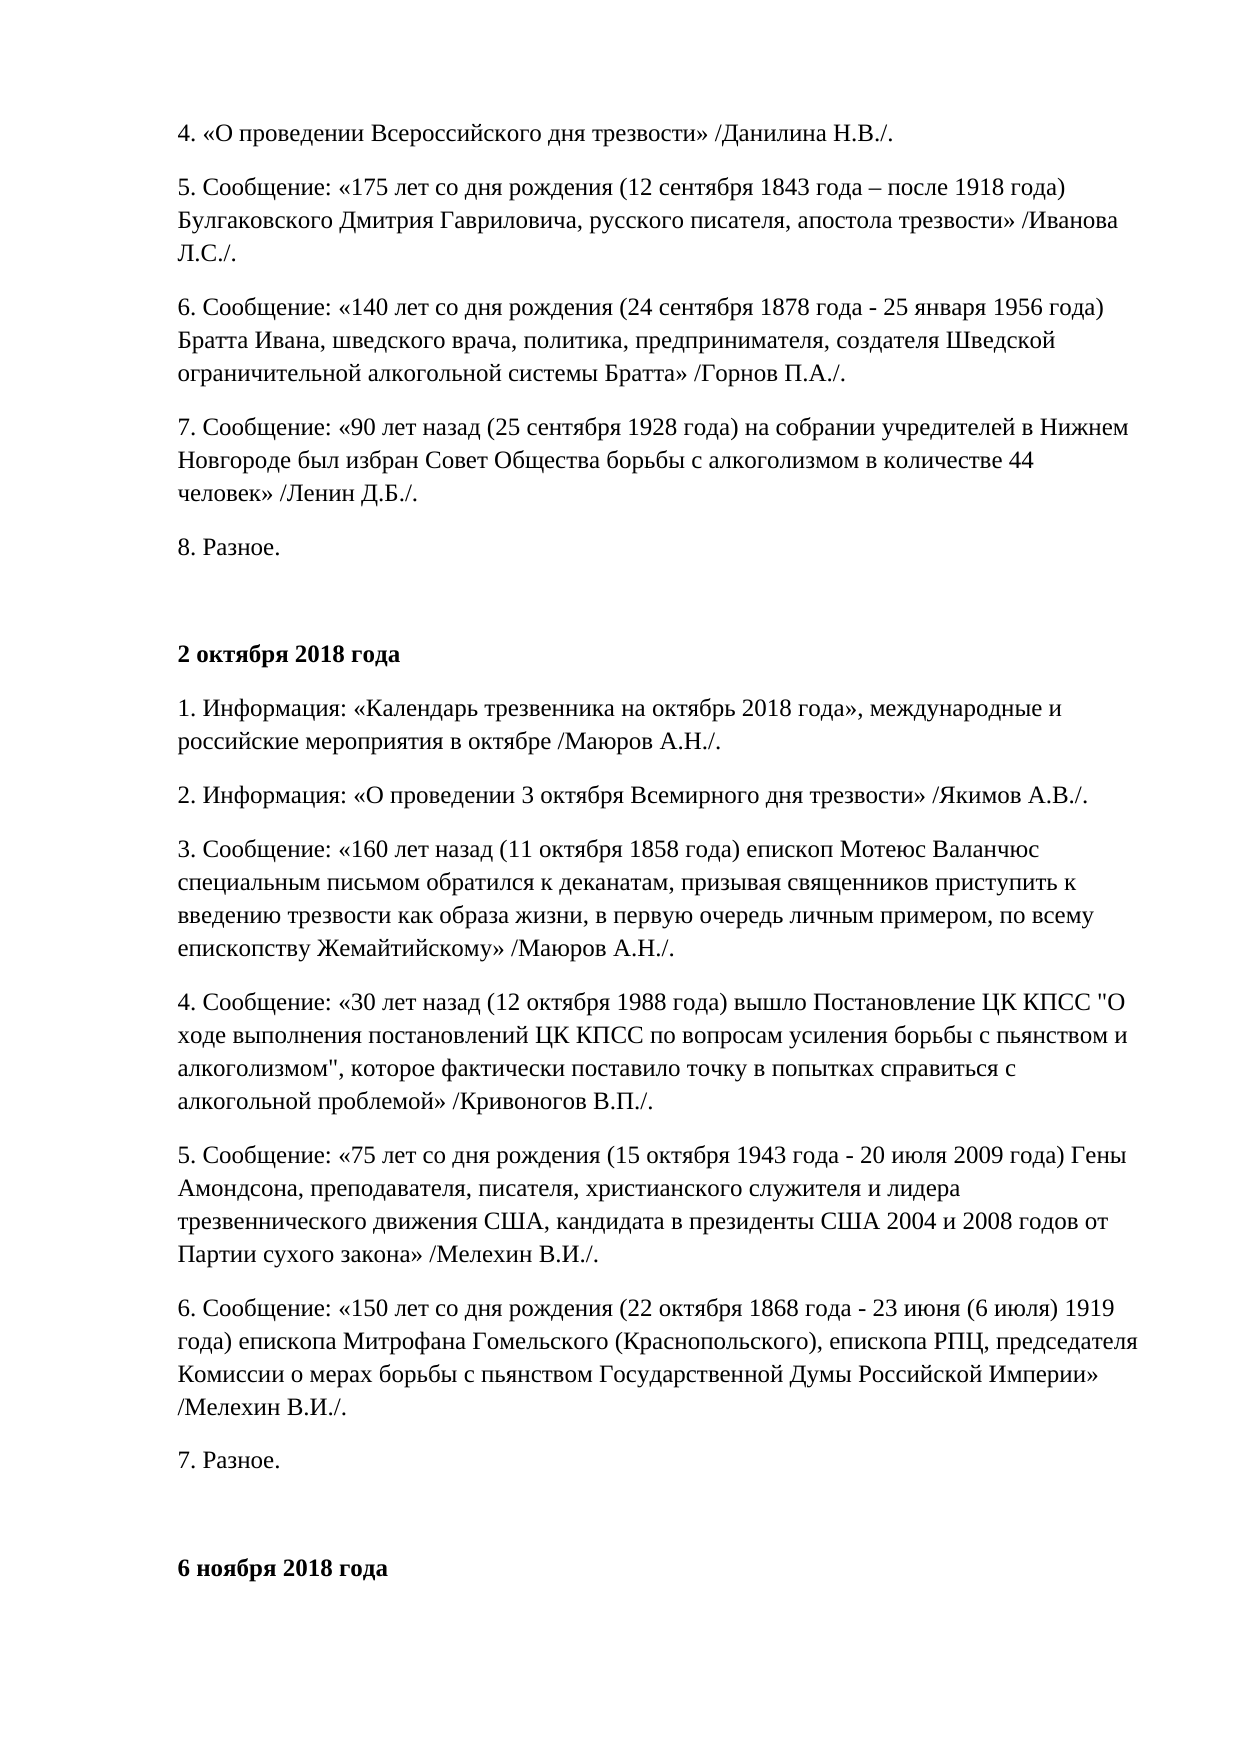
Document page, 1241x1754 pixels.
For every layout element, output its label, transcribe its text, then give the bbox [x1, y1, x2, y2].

text 5. Сообщение: «175 лет со дня рождения (12 сентября 1843 года – после 1918 года) Булгаковского Дмитрия Гавриловича, русского писателя, апостола трезвости» /Иванова Л.С./. [177, 172, 1152, 267]
text 6. Сообщение: «140 лет со дня рождения (24 сентября 1878 года - 25 января 1956 года) Братта Ивана, шведского врача, политика, предпринимателя, создателя Шведской ограничительной алкогольной системы Братта» /Горнов П.А./. [177, 292, 1152, 387]
text 7. Разное. [177, 1446, 1152, 1474]
text 4. Сообщение: «30 лет назад (12 октября 1988 года) вышло Постановление ЦК КПСС "О ходе выполнения постановлений ЦК КПСС по вопросам усиления борьбы с пьянством и алкоголизмом", которое фактически поставило точку в попытках справиться с алкогольной проблемой» /Кривоногов В.П./. [177, 987, 1152, 1115]
text 3. Сообщение: «160 лет назад (11 октября 1858 года) епископ Мотеюс Валанчюс специальным письмом обратился к деканатам, призывая священников приступить к введению трезвости как образа жизни, в первую очередь личным примером, по всему епископству Жемайтийскому» /Маюров А.Н./. [177, 834, 1152, 962]
text 5. Сообщение: «75 лет со дня рождения (15 октября 1943 года - 20 июля 2009 года) Гены Амондсона, преподавателя, писателя, христианского служителя и лидера трезвеннического движения США, кандидата в президенты США 2004 и 2008 годов от Партии сухого закона» /Мелехин В.И./. [177, 1140, 1152, 1268]
text 7. Сообщение: «90 лет назад (25 сентября 1928 года) на собрании учредителей в Нижнем Новгороде был избран Совет Общества борьбы с алкоголизмом в количестве 44 человек» /Ленин Д.Б./. [177, 412, 1152, 507]
text 8. Разное. [177, 532, 1152, 560]
text 6. Сообщение: «150 лет со дня рождения (22 октября 1868 года - 23 июня (6 июля) 1919 года) епископа Митрофана Гомельского (Краснопольского), епископа РПЦ, председателя Комиссии о мерах борьбы с пьянством Государственной Думы Российской Империи» /Мелехин В.И./. [177, 1293, 1152, 1421]
text 2 октября 2018 года [177, 639, 1152, 668]
text 1. Информация: «Календарь трезвенника на октябрь 2018 года», международные и российские мероприятия в октябре /Маюров А.Н./. [177, 693, 1152, 755]
text 6 ноября 2018 года [177, 1553, 1152, 1582]
text 2. Информация: «О проведении 3 октября Всемирного дня трезвости» /Якимов А.В./. [177, 780, 1152, 809]
text 4. «О проведении Всероссийского дня трезвости» /Данилина Н.В./. [177, 118, 1152, 147]
